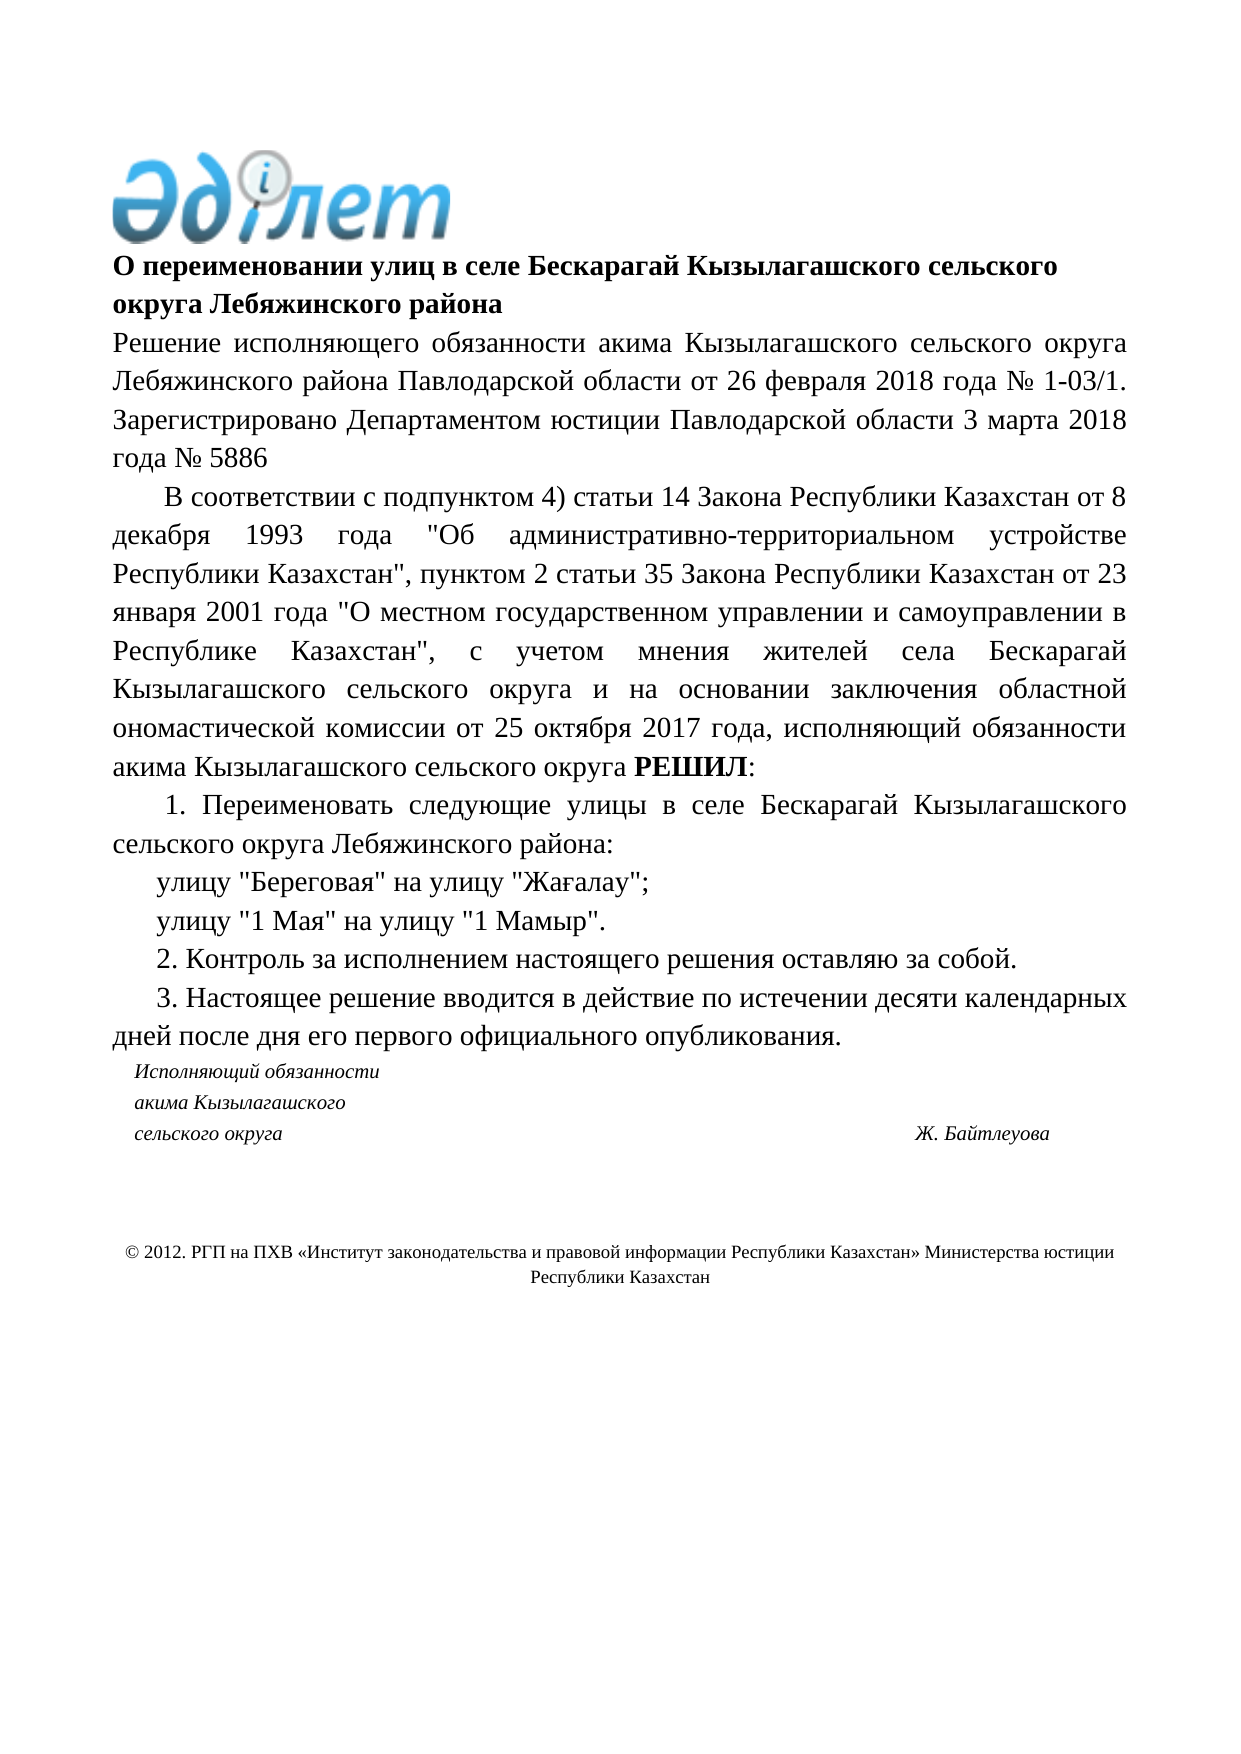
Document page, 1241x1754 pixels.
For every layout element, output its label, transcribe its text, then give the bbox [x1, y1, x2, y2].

text 3. Настоящее решение вводится в действие по истечении десяти календарных дней после дня его первого официального опубликования. [112, 980, 1128, 1052]
text улицу "1 Мая" на улицу "1 Мамыр". [112, 903, 1128, 936]
table_header Исполняющий обязанности [101, 1057, 1240, 1088]
text улицу "Береговая" на улицу "Жағалау"; [112, 864, 1128, 898]
table_cell сельского округа [101, 1119, 913, 1150]
table_cell Ж. Байтлеуова [913, 1119, 1240, 1150]
picture [112, 150, 451, 244]
text О переименовании улиц в селе Бескарагай Кызылагашского сельского округа Лебяжинского района [112, 248, 1128, 320]
text Решение исполняющего обязанности акима Кызылагашского сельского округа Лебяжинского района Павлодарской области от 26 февраля 2018 года № 1-03/1. Зарегистрировано Департаментом юстиции Павлодарской области 3 марта 2018 года № 5886 [112, 325, 1128, 474]
table_cell акима Кызылагашского [101, 1088, 1240, 1119]
text 2. Контроль за исполнением настоящего решения оставляю за собой. [112, 941, 1128, 975]
text В соответствии с подпунктом 4) статьи 14 Закона Республики Казахстан от 8 декабря 1993 года "Об административно-территориальном устройстве Республики Казахстан", пунктом 2 статьи 35 Закона Республики Казахстан от 23 января 2001 года "О местном государственном управлении и самоуправлении в Республике Казахстан", с учетом мнения жителей села Бескарагай Кызылагашского сельского округа и на основании заключения областной ономастической комиссии от 25 октября 2017 года, исполняющий обязанности акима Кызылагашского сельского округа РЕШИЛ: [112, 479, 1128, 782]
text © 2012. РГП на ПХВ «Институт законодательства и правовой информации Республики Казахстан» Министерства юстиции Республики Казахстан [112, 1241, 1128, 1287]
text 1. Переименовать следующие улицы в селе Бескарагай Кызылагашского сельского округа Лебяжинского района: [112, 787, 1128, 859]
